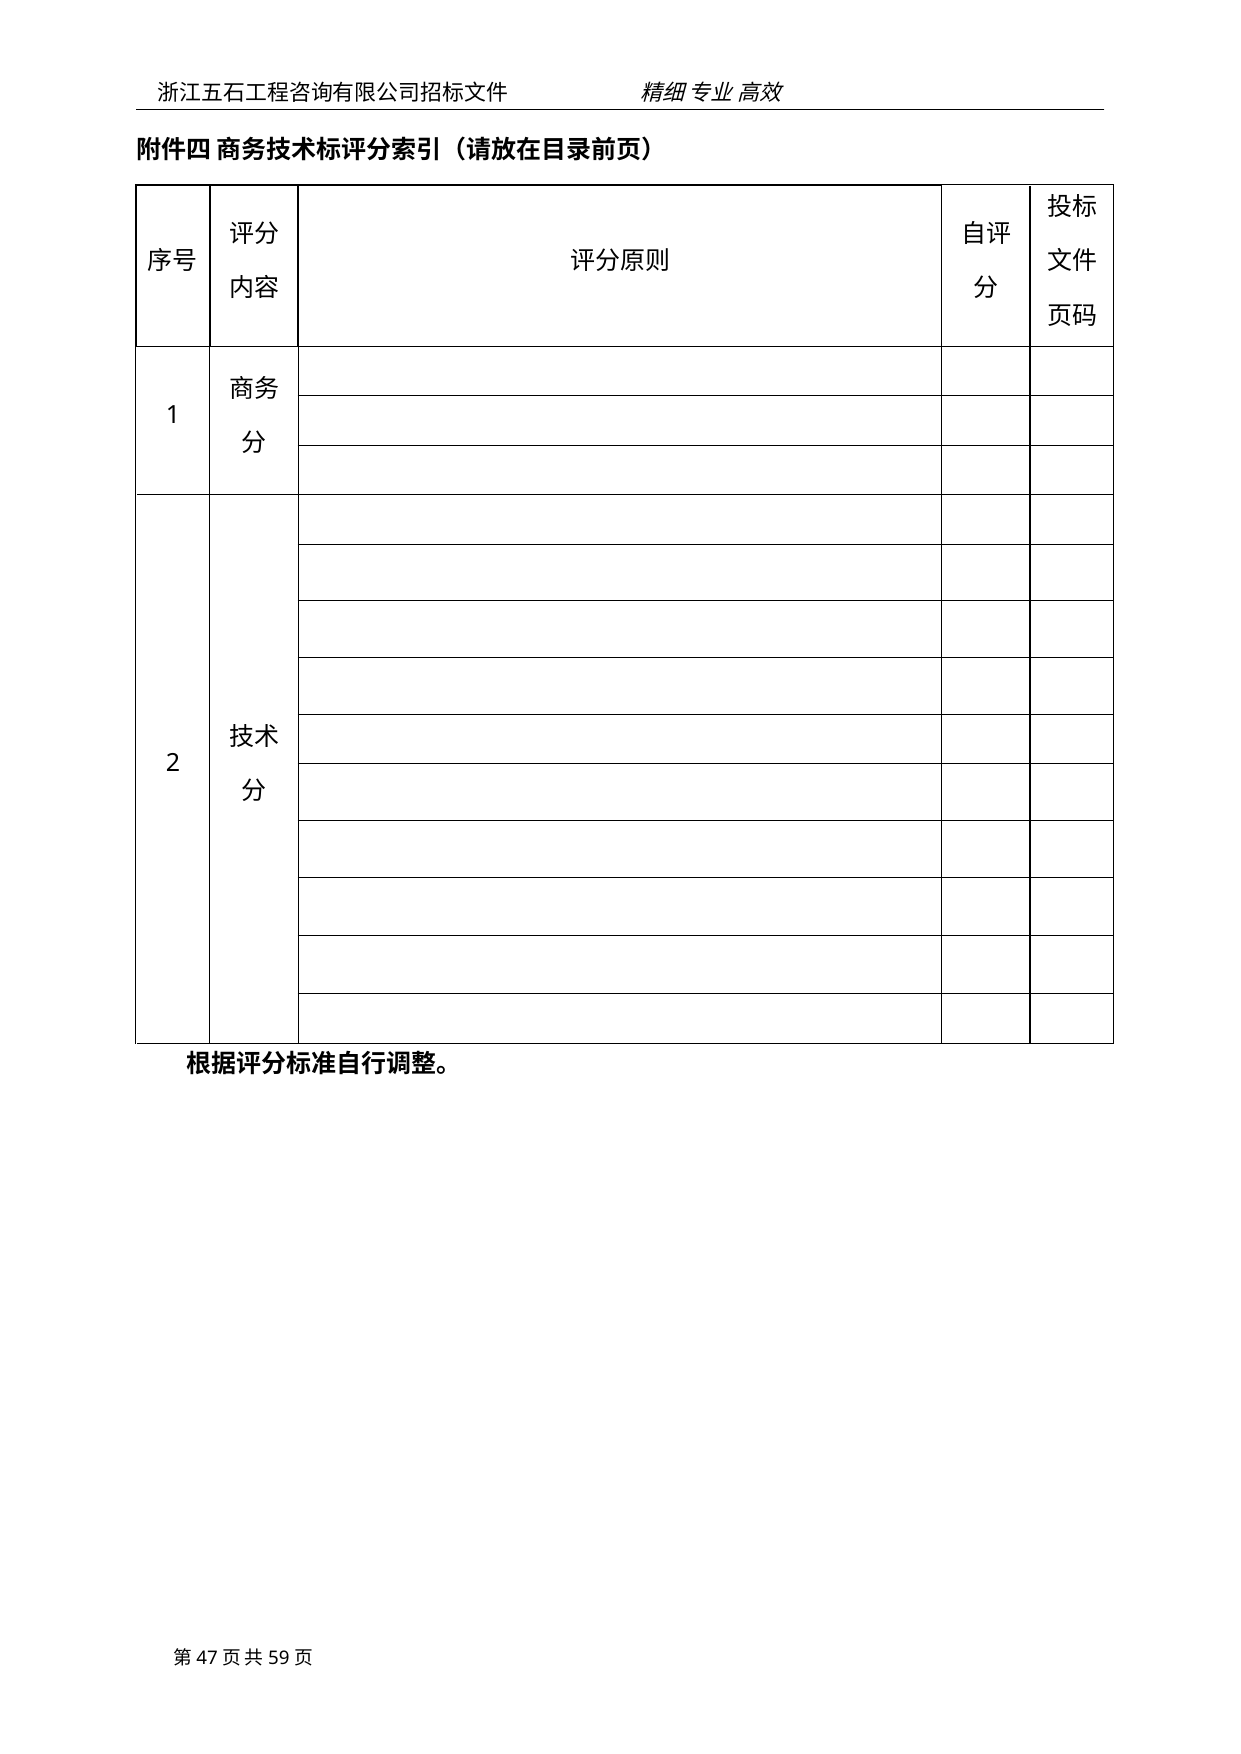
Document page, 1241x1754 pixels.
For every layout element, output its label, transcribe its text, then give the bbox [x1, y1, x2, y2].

table_cell [1031, 936, 1113, 993]
table_cell [299, 347, 941, 395]
subtitle 附件四 商务技术标评分索引（请放在目录前页） [136, 130, 1104, 166]
table_cell [942, 446, 1029, 494]
table_cell [299, 936, 941, 993]
table_cell [1031, 396, 1113, 445]
table_cell [299, 545, 941, 600]
table_cell [942, 396, 1029, 445]
table_cell [299, 396, 941, 445]
table_cell [1031, 878, 1113, 934]
table_header 评分原则 [299, 186, 941, 346]
table_cell [1031, 821, 1113, 877]
table_cell [299, 994, 941, 1042]
table_cell [299, 495, 941, 544]
table_cell [1031, 994, 1113, 1042]
table_cell [942, 878, 1029, 934]
table_cell [942, 658, 1029, 714]
table_cell [1031, 764, 1113, 820]
table_cell [1031, 715, 1113, 763]
table_cell [299, 715, 941, 763]
table_cell [942, 495, 1029, 544]
table_cell [942, 936, 1029, 993]
table_header 序号 [137, 186, 209, 346]
table_cell [1031, 601, 1113, 657]
table_cell [942, 994, 1029, 1042]
table_cell [299, 446, 941, 494]
table_cell [1031, 658, 1113, 714]
table_cell [299, 821, 941, 877]
table_cell [299, 658, 941, 714]
table_cell [942, 347, 1029, 395]
table_header 自评分 [942, 185, 1030, 346]
table_cell [942, 821, 1029, 877]
table_cell [942, 715, 1029, 763]
table_cell [1031, 495, 1113, 544]
table_cell 商务分 [210, 347, 298, 494]
table_cell [1031, 545, 1113, 600]
text 根据评分标准自行调整。 [136, 1043, 1104, 1080]
table_cell [299, 601, 941, 657]
table_cell [942, 764, 1029, 820]
table_header 投标文件页码 [1030, 185, 1113, 346]
table_cell [1031, 446, 1113, 494]
table_cell 2 [136, 494, 209, 1042]
table_cell [1031, 347, 1113, 395]
table_cell [299, 878, 941, 934]
table_cell [942, 601, 1029, 657]
table_cell [299, 764, 941, 820]
table_cell 技术分 [210, 495, 298, 1042]
table_cell [942, 545, 1029, 600]
table_header 评分 内容 [211, 186, 297, 346]
table_cell 1 [136, 347, 209, 494]
